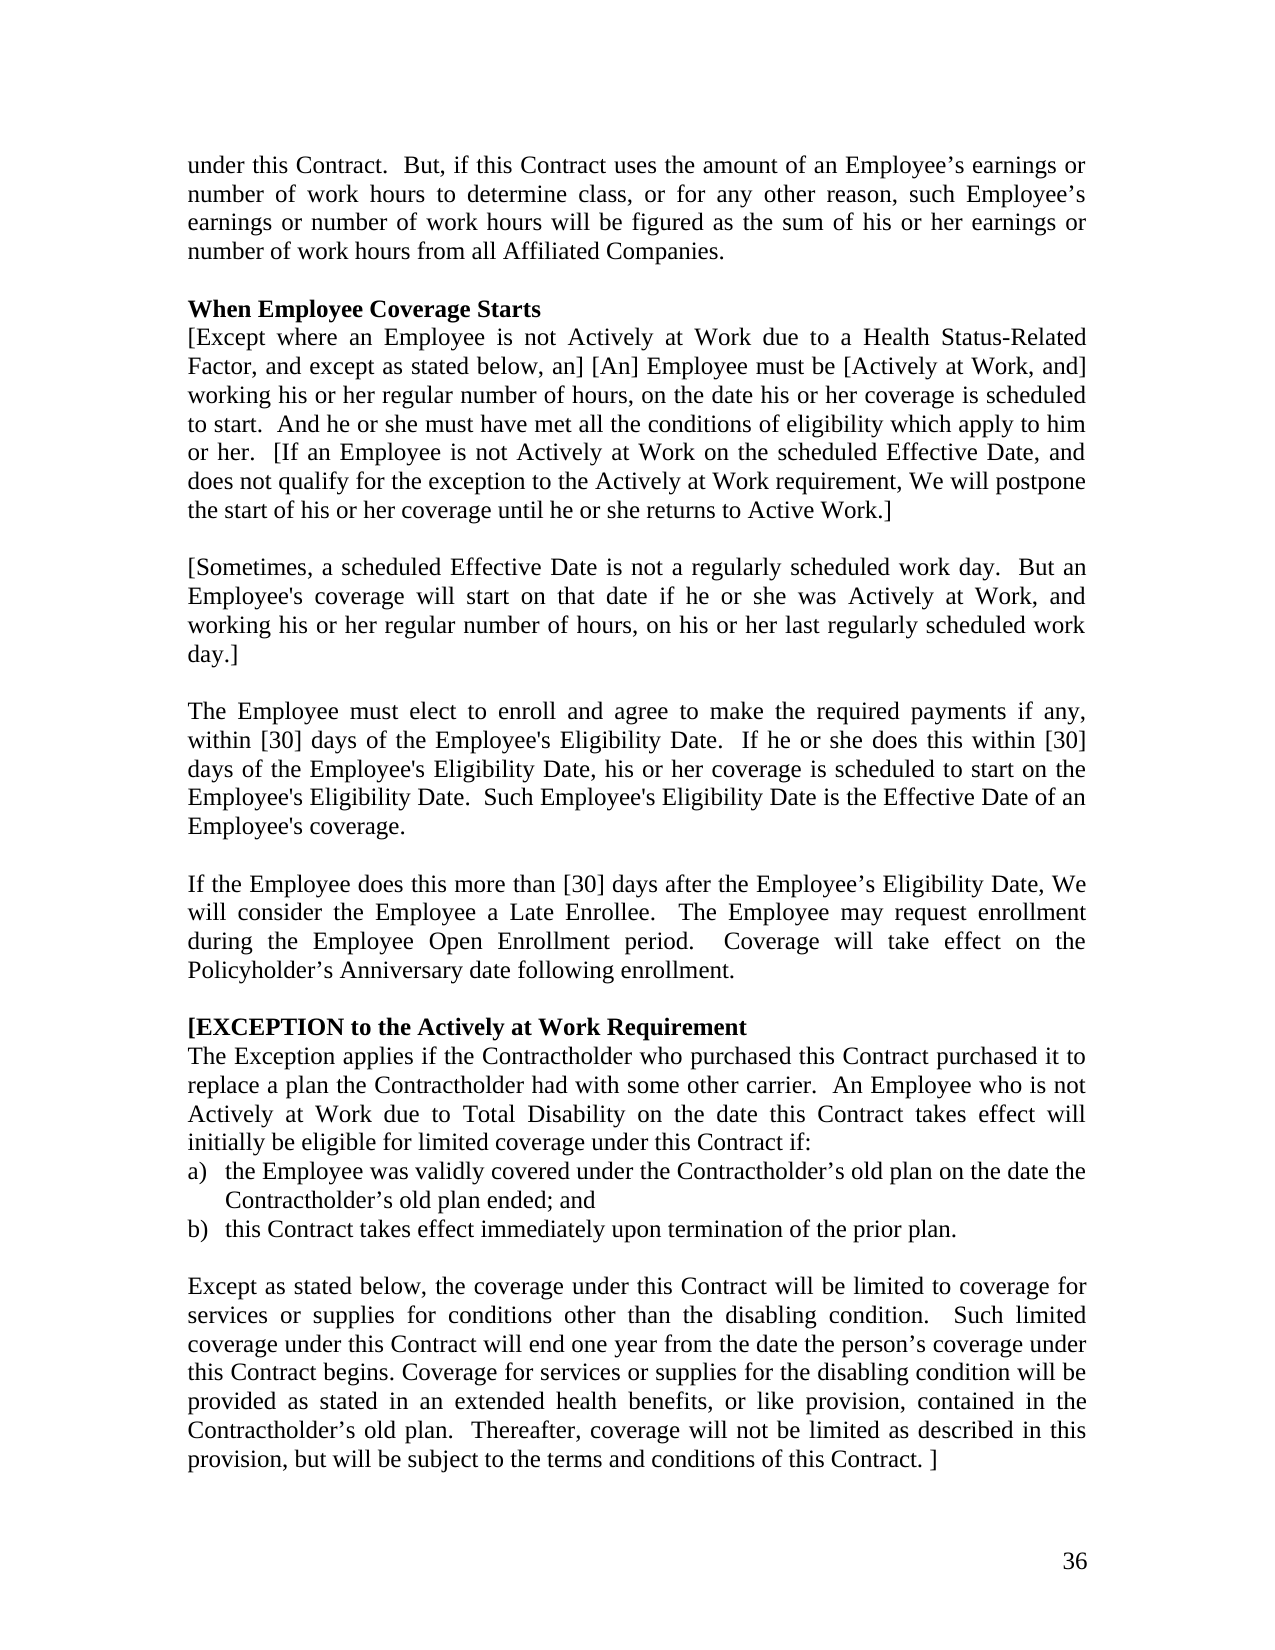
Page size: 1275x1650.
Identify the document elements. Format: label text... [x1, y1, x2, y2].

text Except as stated below, the coverage under this Contract will be limited to coverage for services or supplies for conditions other than the disabling condition. Such limited coverage under this Contract will end one year from the date the person’s coverage under this Contract begins. Coverage for services or supplies for the disabling condition will be provided as stated in an extended health benefits, or like provision, contained in the Contractholder’s old plan. Thereafter, coverage will not be limited as described in this provision, but will be subject to the terms and conditions of this Contract. ] [187, 1271, 1087, 1472]
text The Exception applies if the Contractholder who purchased this Contract purchased it to replace a plan the Contractholder had with some other carrier. An Employee who is not Actively at Work due to Total Disability on the date this Contract takes effect will initially be eligible for limited coverage under this Contract if: [187, 1041, 1087, 1156]
text When Employee Coverage Starts [187, 294, 1087, 322]
text [Sometimes, a scheduled Effective Date is not a regularly scheduled work day. But an Employee's coverage will start on that date if he or she was Actively at Work, and working his or her regular number of hours, on his or her last regularly scheduled work day.] [187, 552, 1087, 667]
text [Except where an Employee is not Actively at Work due to a Health Status-Related Factor, and except as stated below, an] [An] Employee must be [Actively at Work, and] working his or her regular number of hours, on the date his or her coverage is scheduled to start. And he or she must have met all the conditions of eligibility which apply to him or her. [If an Employee is not Actively at Work on the scheduled Effective Date, and does not qualify for the exception to the Actively at Work requirement, We will postpone the start of his or her coverage until he or she returns to Active Work.] [187, 322, 1087, 524]
list the Employee was validly covered under the Contractholder’s old plan on the date the Contractholder’s old plan ended; and [187, 1156, 1087, 1214]
text If the Employee does this more than [30] days after the Employee’s Eligibility Date, We will consider the Employee a Late Enrollee. The Employee may request enrollment during the Employee Open Enrollment period. Coverage will take effect on the Policyholder’s Anniversary date following enrollment. [187, 869, 1087, 984]
text [EXCEPTION to the Actively at Work Requirement [187, 1012, 1087, 1041]
list this Contract takes effect immediately upon termination of the prior plan. [187, 1214, 1087, 1242]
text The Employee must elect to enroll and agree to make the required payments if any, within [30] days of the Employee's Eligibility Date. If he or she does this within [30] days of the Employee's Eligibility Date, his or her coverage is scheduled to start on the Employee's Eligibility Date. Such Employee's Eligibility Date is the Effective Date of an Employee's coverage. [187, 696, 1087, 840]
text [187, 150, 1087, 265]
